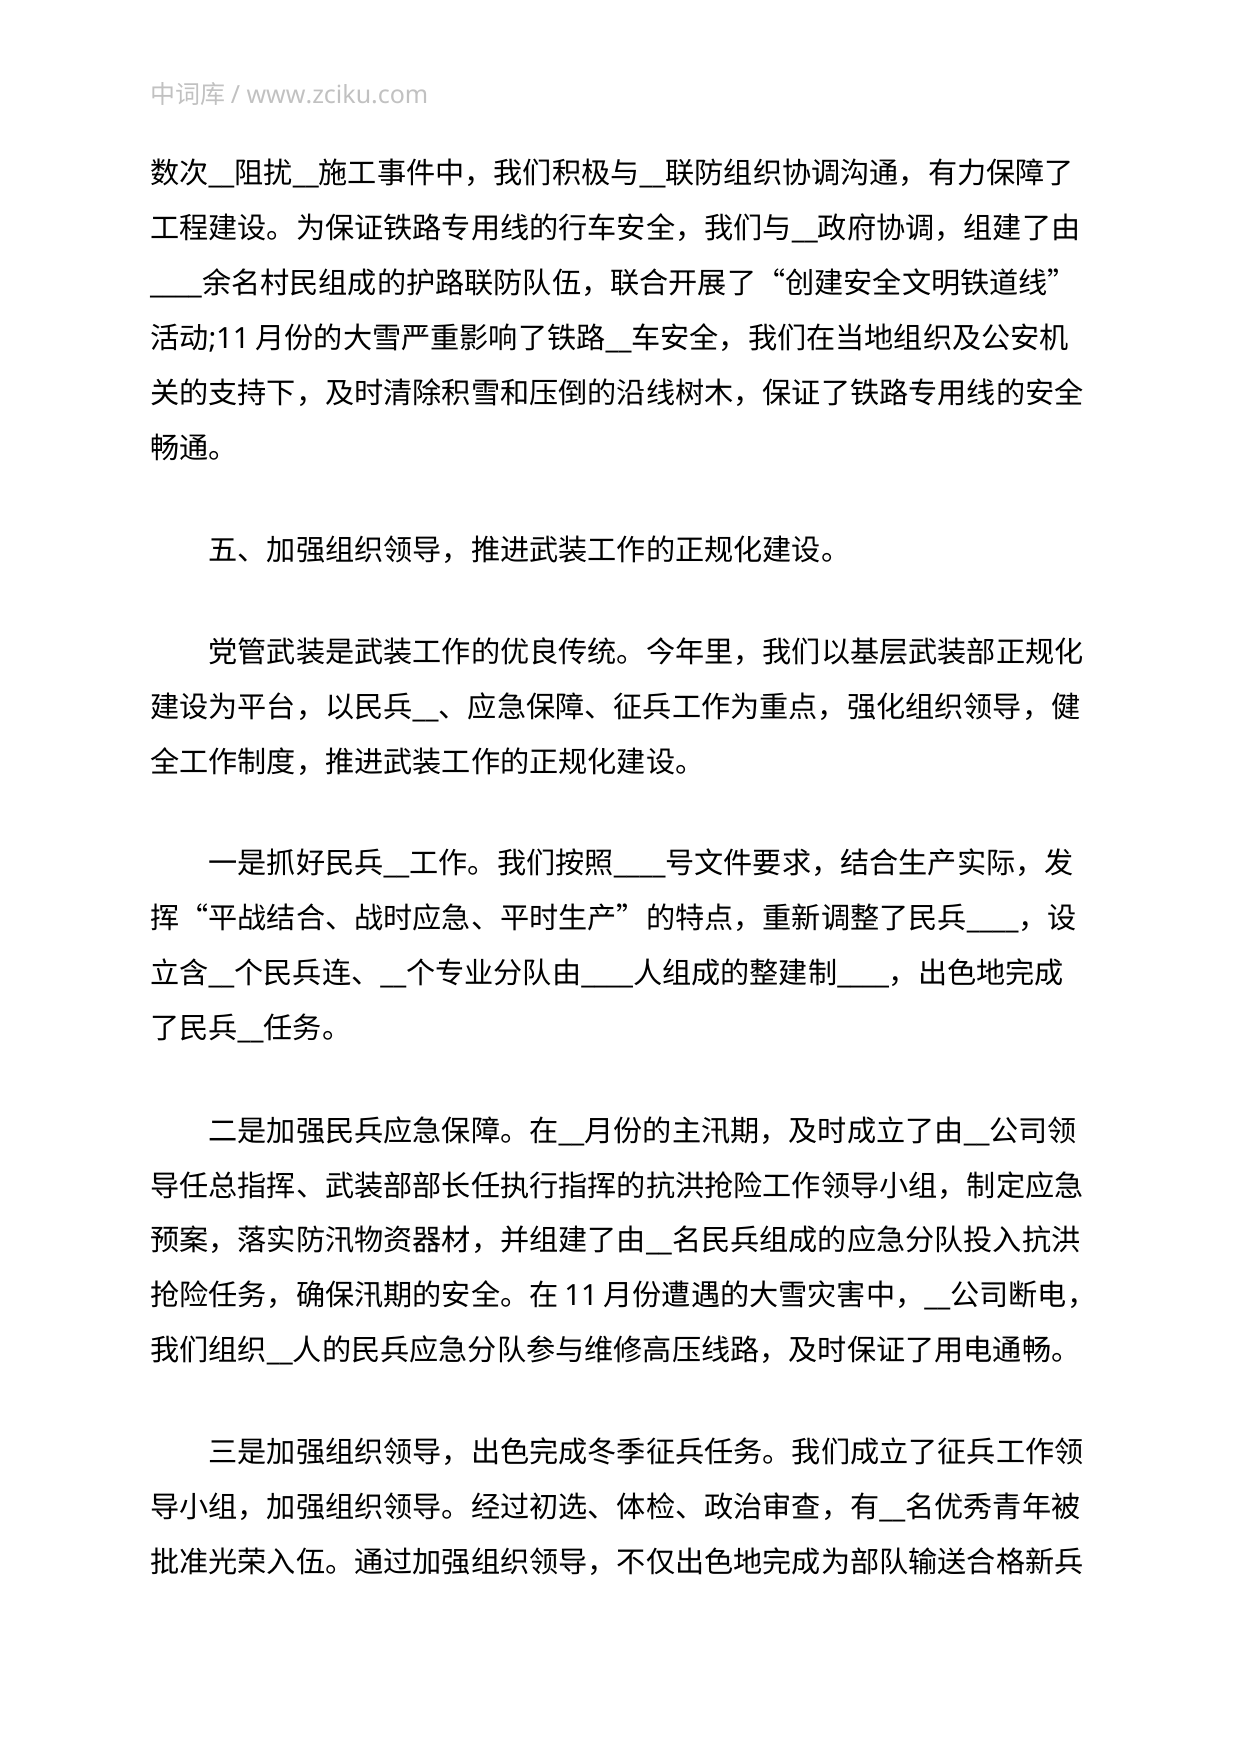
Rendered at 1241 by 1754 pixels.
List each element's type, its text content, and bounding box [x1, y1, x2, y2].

text 一是抓好民兵__工作。我们按照____号文件要求，结合生产实际，发挥“平战结合、战时应急、平时生产”的特点，重新调整了民兵____，设立含__个民兵连、__个专业分队由____人组成的整建制____，出色地完成了民兵__任务。 [150, 840, 1090, 1047]
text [150, 1429, 1090, 1581]
text 二是加强民兵应急保障。在__月份的主汛期，及时成立了由__公司领导任总指挥、武装部部长任执行指挥的抗洪抢险工作领导小组，制定应急预案，落实防汛物资器材，并组建了由__名民兵组成的应急分队投入抗洪抢险任务，确保汛期的安全。在11月份遭遇的大雪灾害中，__公司断电，我们组织__人的民兵应急分队参与维修高压线路，及时保证了用电通畅。 [150, 1107, 1090, 1369]
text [150, 150, 1090, 467]
text 党管武装是武装工作的优良传统。今年里，我们以基层武装部正规化建设为平台，以民兵__、应急保障、征兵工作为重点，强化组织领导，健全工作制度，推进武装工作的正规化建设。 [150, 628, 1090, 781]
text 五、加强组织领导，推进武装工作的正规化建设。 [150, 527, 1090, 569]
